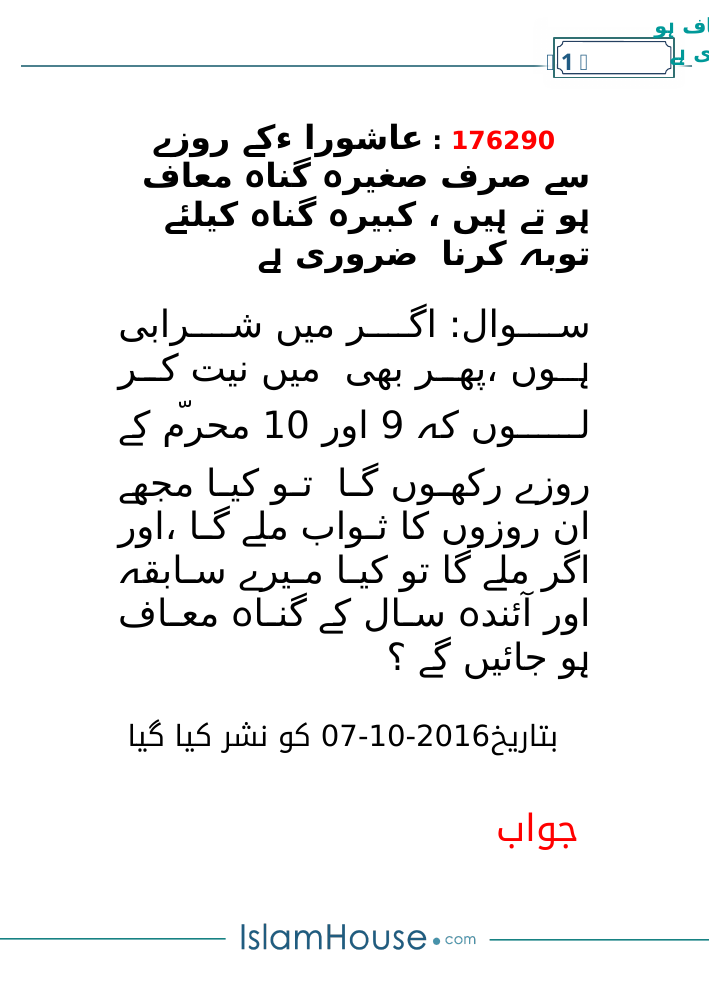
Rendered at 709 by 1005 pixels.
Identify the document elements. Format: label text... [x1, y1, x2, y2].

subtitle 176290 : عاشورا ءکے روزے سے صرف صغیرہ گناہ معاف ہو تے ہیں ، کبیرہ گناہ کیلئے توبہ کرنا ضروری ہے [118, 118, 591, 273]
picture [0, 918, 226, 955]
list جواب [118, 793, 591, 864]
list بتاریخ2016-10-07 کو نشر کیا گیا [118, 708, 591, 764]
list سوال: اگر میں شرابی ہوں ،پھر بھی میں نیت کر لوں کہ 9 اور 10 محرّم کے روزے رکھوں گا تو کیا مجھے ان روزوں کا ثواب ملے گا ،اور اگر ملے گا تو کیا میرے سابقہ اور آئندہ سال کے گناہ معاف ہو جائیں گے ؟ [118, 303, 591, 679]
picture [233, 919, 709, 956]
